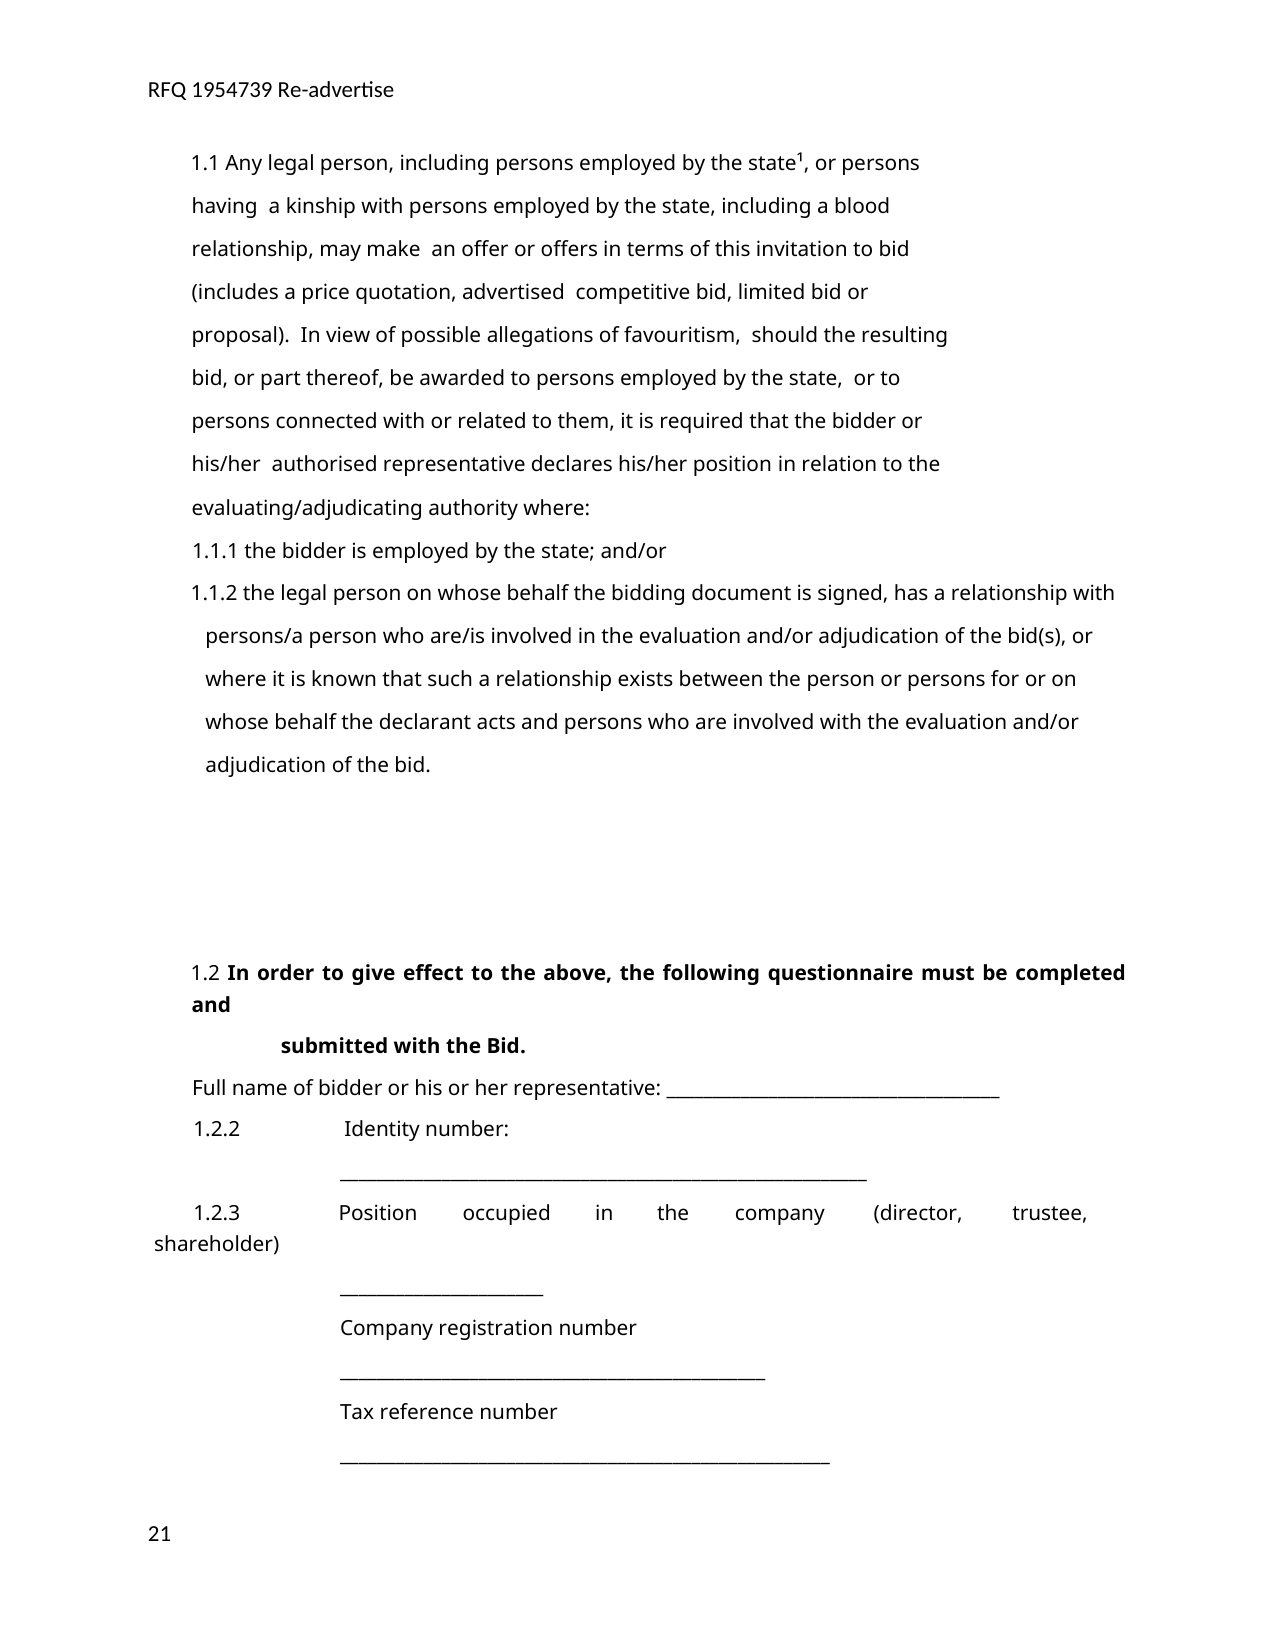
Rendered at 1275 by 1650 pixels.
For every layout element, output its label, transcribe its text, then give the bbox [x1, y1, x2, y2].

text 1.1.2 the legal person on whose behalf the bidding document is signed, has a relationship with persons/a person who are/is involved in the evaluation and/or adjudication of the bid(s), or where it is known that such a relationship exists between the person or persons for or on whose behalf the declarant acts and persons who are involved with the evaluation and/or adjudication of the bid. [190, 578, 1127, 779]
text 1.2.2 Identity number: [148, 1114, 1127, 1143]
text Tax reference number [340, 1397, 1120, 1426]
text 1.1 Any legal person, including persons employed by the state¹, or persons having a kinship with persons employed by the state, including a blood relationship, may make an offer or offers in terms of this invitation to bid (includes a price quotation, advertised competitive bid, limited bid or proposal). In view of possible allegations of favouritism, should the resulting bid, or part thereof, be awarded to persons employed by the state, or to persons connected with or related to them, it is required that the bidder or his/her authorised representative declares his/her position in relation to the evaluating/adjudicating authority where: [190, 148, 960, 521]
text Company registration number [340, 1313, 1120, 1342]
text ______________________ [340, 1271, 1120, 1300]
text _________________________________________________________ [340, 1156, 1120, 1185]
text Full name of bidder or his or her representative: ____________________________________ [192, 1073, 1120, 1101]
text ______________________________________________ [340, 1355, 1120, 1384]
text submitted with the Bid. [281, 1031, 1127, 1060]
text 1.2.3 Position occupied in the company (director, trustee, shareholder) [148, 1198, 1127, 1258]
text _____________________________________________________ [340, 1439, 1120, 1467]
text 1.1.1 the bidder is employed by the state; and/or [192, 536, 1120, 564]
text 1.2 In order to give effect to the above, the following questionnaire must be completed and [190, 958, 1127, 1018]
